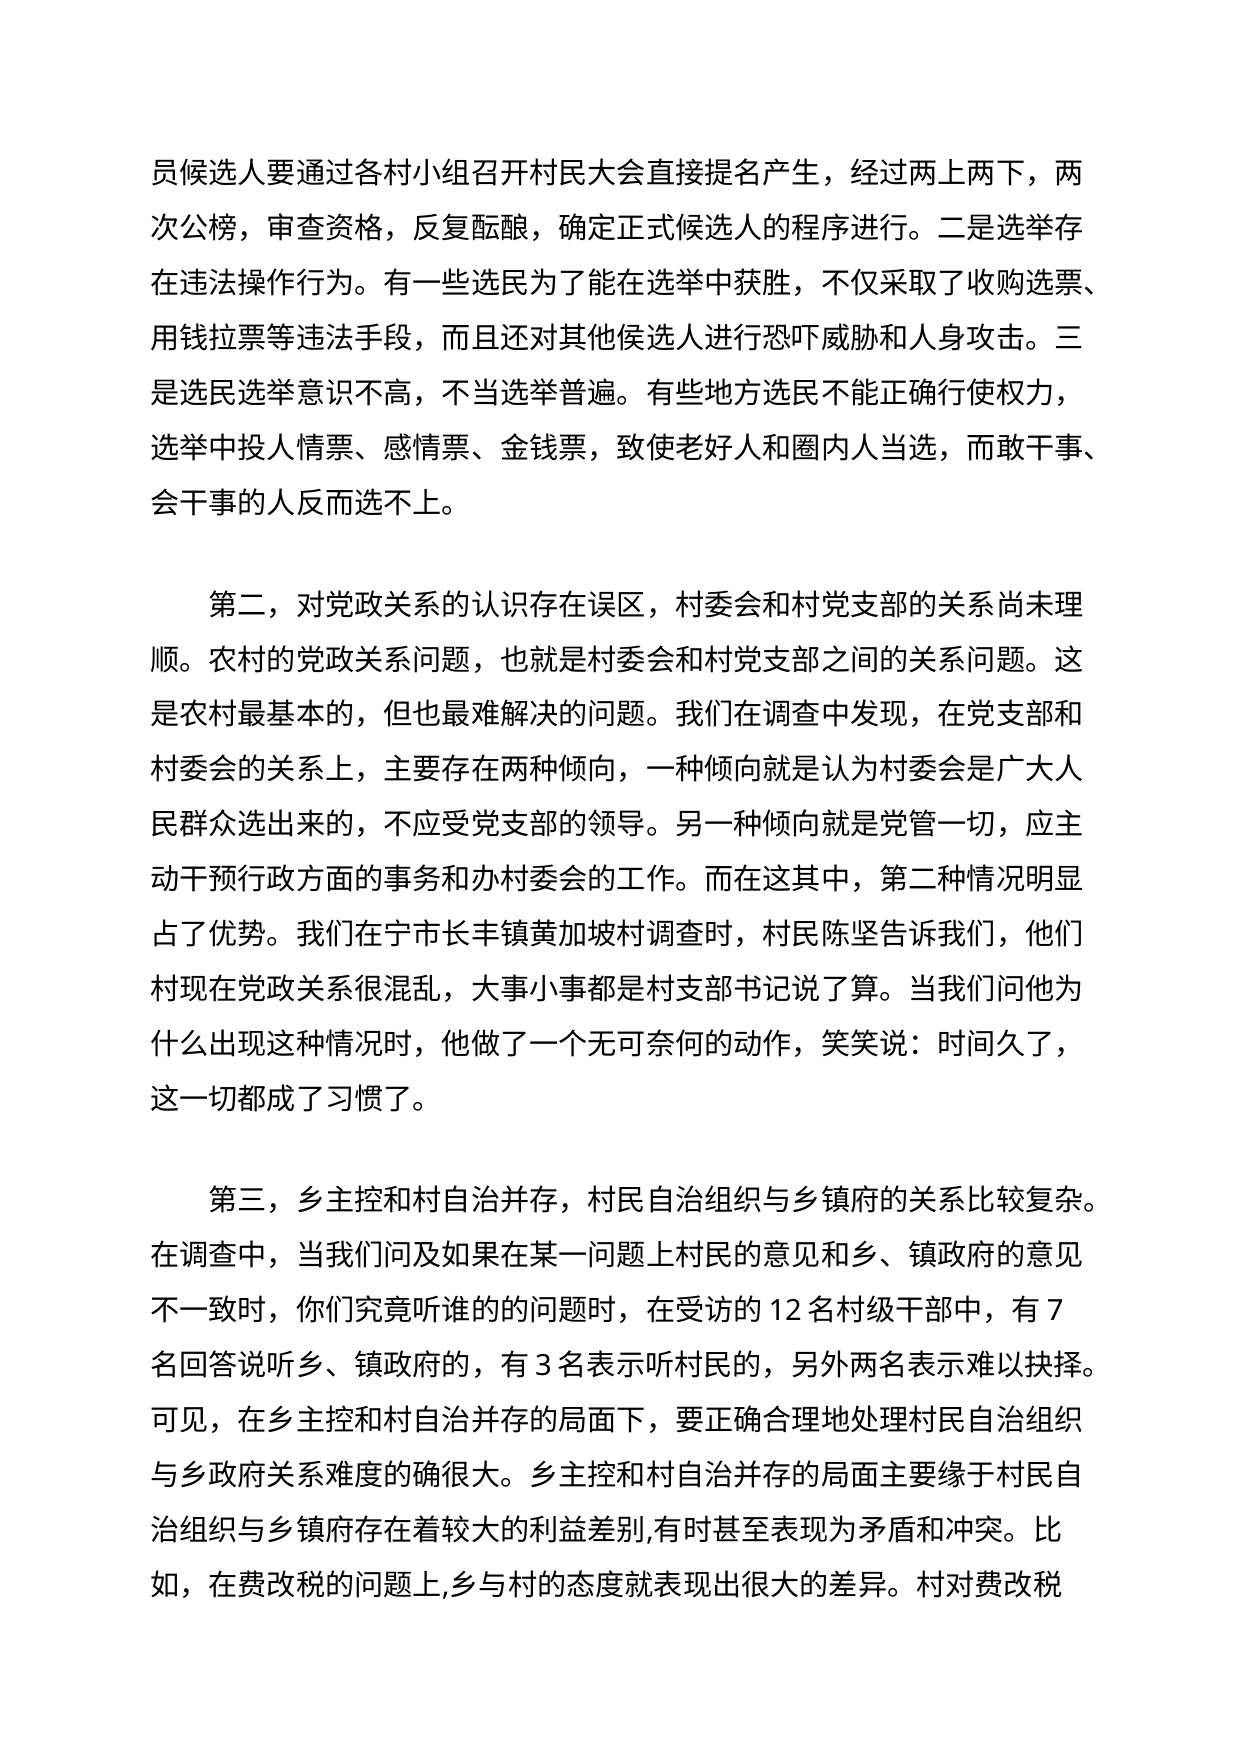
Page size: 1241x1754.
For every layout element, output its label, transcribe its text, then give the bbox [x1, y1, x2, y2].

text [150, 150, 1090, 522]
text 第二，对党政关系的认识存在误区，村委会和村党支部的关系尚未理顺。农村的党政关系问题，也就是村委会和村党支部之间的关系问题。这是农村最基本的，但也最难解决的问题。我们在调查中发现，在党支部和村委会的关系上，主要存在两种倾向，一种倾向就是认为村委会是广大人民群众选出来的，不应受党支部的领导。另一种倾向就是党管一切，应主动干预行政方面的事务和办村委会的工作。而在这其中，第二种情况明显占了优势。我们在宁市长丰镇黄加坡村调查时，村民陈坚告诉我们，他们村现在党政关系很混乱，大事小事都是村支部书记说了算。当我们问他为什么出现这种情况时，他做了一个无可奈何的动作，笑笑说：时间久了，这一切都成了习惯了。 [150, 581, 1090, 1117]
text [150, 1177, 1090, 1604]
